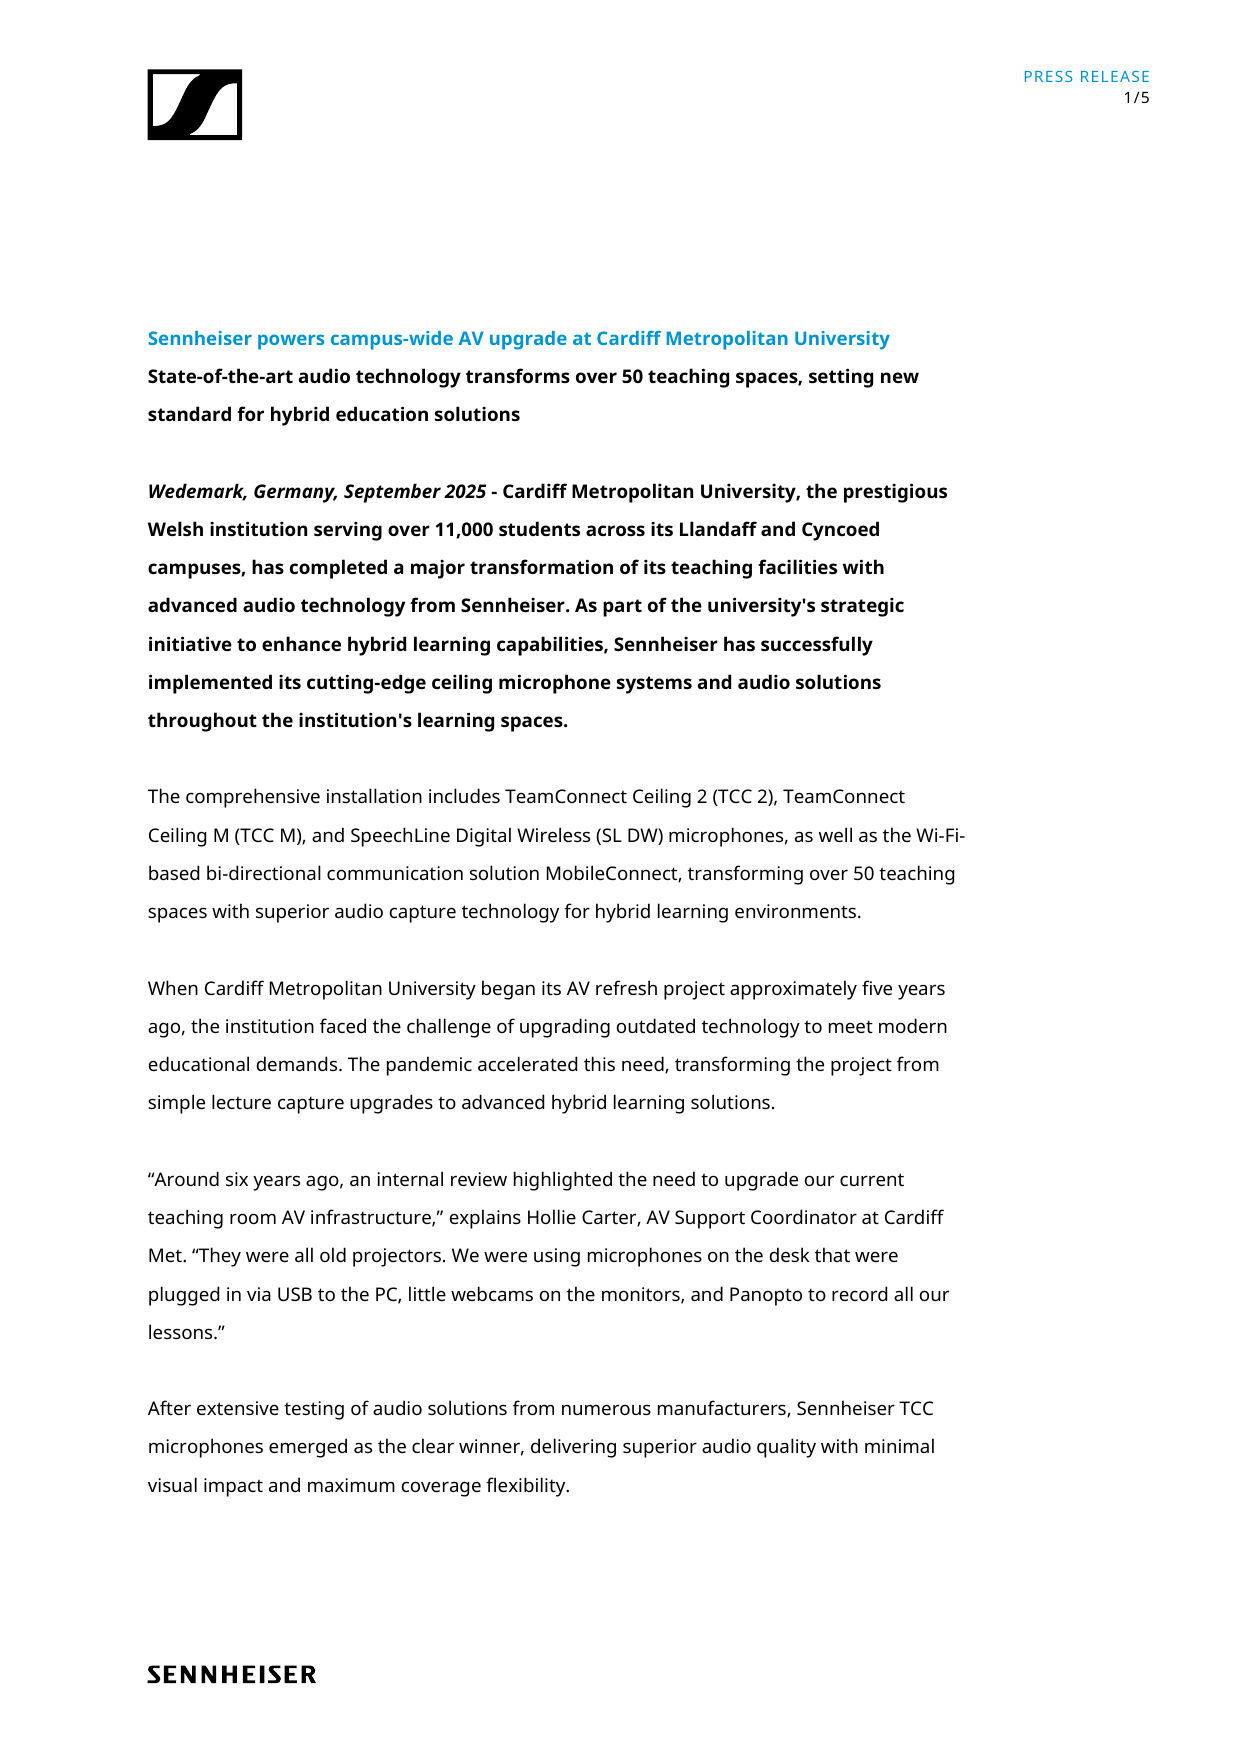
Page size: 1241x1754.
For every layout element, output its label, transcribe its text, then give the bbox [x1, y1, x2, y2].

text Wedemark, Germany, September 2025 - Cardiff Metropolitan University, the prestigious Welsh institution serving over 11,000 students across its Llandaff and Cyncoed campuses, has completed a major transformation of its teaching facilities with advanced audio technology from Sennheiser. As part of the university's strategic initiative to enhance hybrid learning capabilities, Sennheiser has successfully implemented its cutting-edge ceiling microphone systems and audio solutions throughout the institution's learning spaces. [148, 478, 968, 733]
text After extensive testing of audio solutions from numerous manufacturers, Sennheiser TCC microphones emerged as the clear winner, delivering superior audio quality with minimal visual impact and maximum coverage flexibility. [148, 1396, 968, 1497]
text State-of-the-art audio technology transforms over 50 teaching spaces, setting new standard for hybrid education solutions [148, 363, 968, 427]
subtitle Sennheiser powers campus-wide AV upgrade at Cardiff Metropolitan University [148, 325, 968, 351]
text The comprehensive installation includes TeamConnect Ceiling 2 (TCC 2), TeamConnect Ceiling M (TCC M), and SpeechLine Digital Wireless (SL DW) microphones, as well as the Wi-Fi-based bi-directional communication solution MobileConnect, transforming over 50 teaching spaces with superior audio capture technology for hybrid learning environments. [148, 784, 968, 924]
text “Around six years ago, an internal review highlighted the need to upgrade our current teaching room AV infrastructure,” explains Hollie Carter, AV Support Coordinator at Cardiff Met. “They were all old projectors. We were using microphones on the desk that were plugged in via USB to the PC, little webcams on the monitors, and Panopto to record all our lessons.” [148, 1166, 968, 1344]
text When Cardiff Metropolitan University began its AV refresh project approximately five years ago, the institution faced the challenge of upgrading outdated technology to meet modern educational demands. The pandemic accelerated this need, transforming the project from simple lecture capture upgrades to advanced hybrid learning solutions. [148, 975, 968, 1115]
